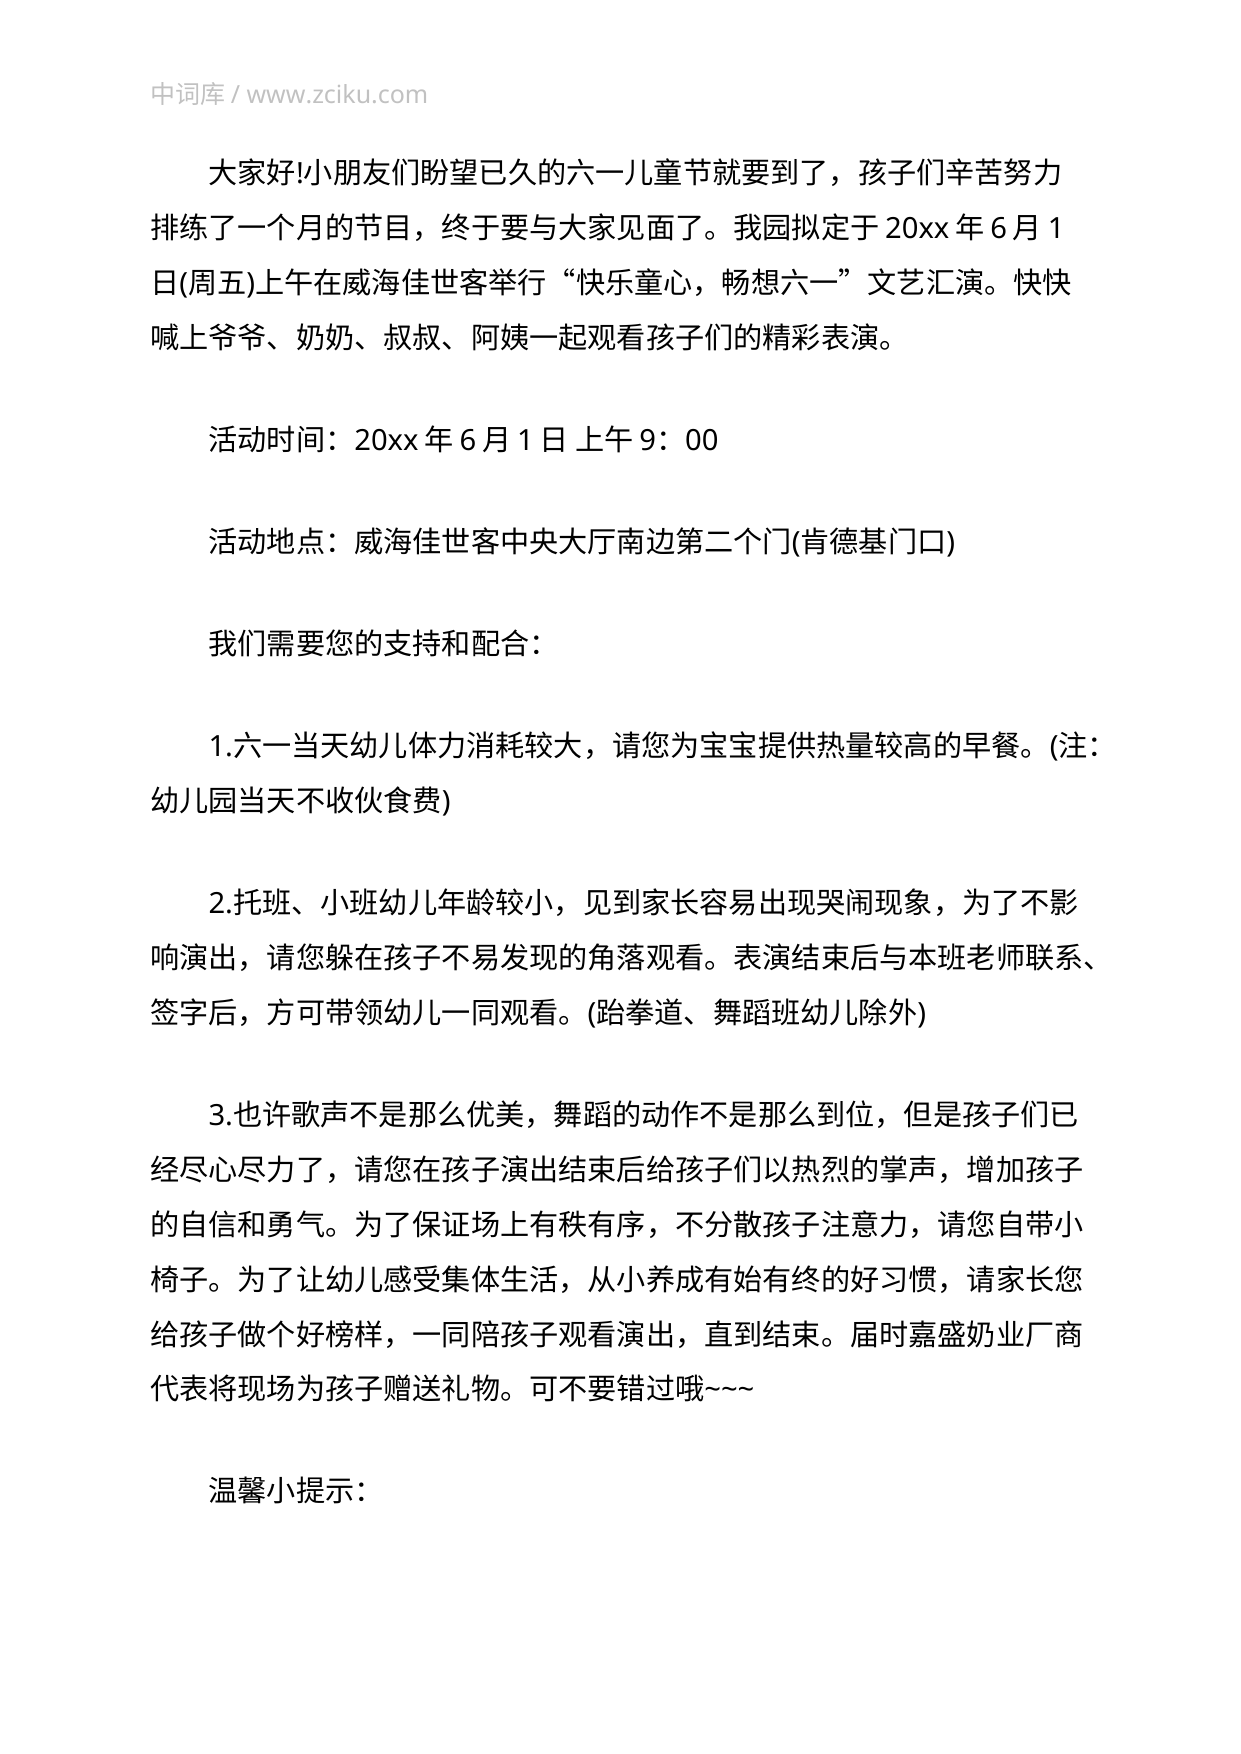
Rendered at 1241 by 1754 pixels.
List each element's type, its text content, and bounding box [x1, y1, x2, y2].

text 温馨小提示： [150, 1468, 1090, 1510]
text 3.也许歌声不是那么优美，舞蹈的动作不是那么到位，但是孩子们已经尽心尽力了，请您在孩子演出结束后给孩子们以热烈的掌声，增加孩子的自信和勇气。为了保证场上有秩有序，不分散孩子注意力，请您自带小椅子。为了让幼儿感受集体生活，从小养成有始有终的好习惯，请家长您给孩子做个好榜样，一同陪孩子观看演出，直到结束。届时嘉盛奶业厂商代表将现场为孩子赠送礼物。可不要错过哦~~~ [150, 1091, 1090, 1408]
text 活动地点：威海佳世客中央大厅南边第二个门(肯德基门口) [150, 519, 1090, 561]
text 1.六一当天幼儿体力消耗较大，请您为宝宝提供热量较高的早餐。(注：幼儿园当天不收伙食费) [150, 722, 1090, 820]
text 大家好!小朋友们盼望已久的六一儿童节就要到了，孩子们辛苦努力排练了一个月的节目，终于要与大家见面了。我园拟定于20xx年6月1日(周五)上午在威海佳世客举行“快乐童心，畅想六一”文艺汇演。快快喊上爷爷、奶奶、叔叔、阿姨一起观看孩子们的精彩表演。 [150, 150, 1090, 357]
text 我们需要您的支持和配合： [150, 621, 1090, 663]
text 活动时间：20xx年6月1日 上午9：00 [150, 417, 1090, 459]
text 2.托班、小班幼儿年龄较小，见到家长容易出现哭闹现象，为了不影响演出，请您躲在孩子不易发现的角落观看。表演结束后与本班老师联系、签字后，方可带领幼儿一同观看。(跆拳道、舞蹈班幼儿除外) [150, 879, 1090, 1032]
